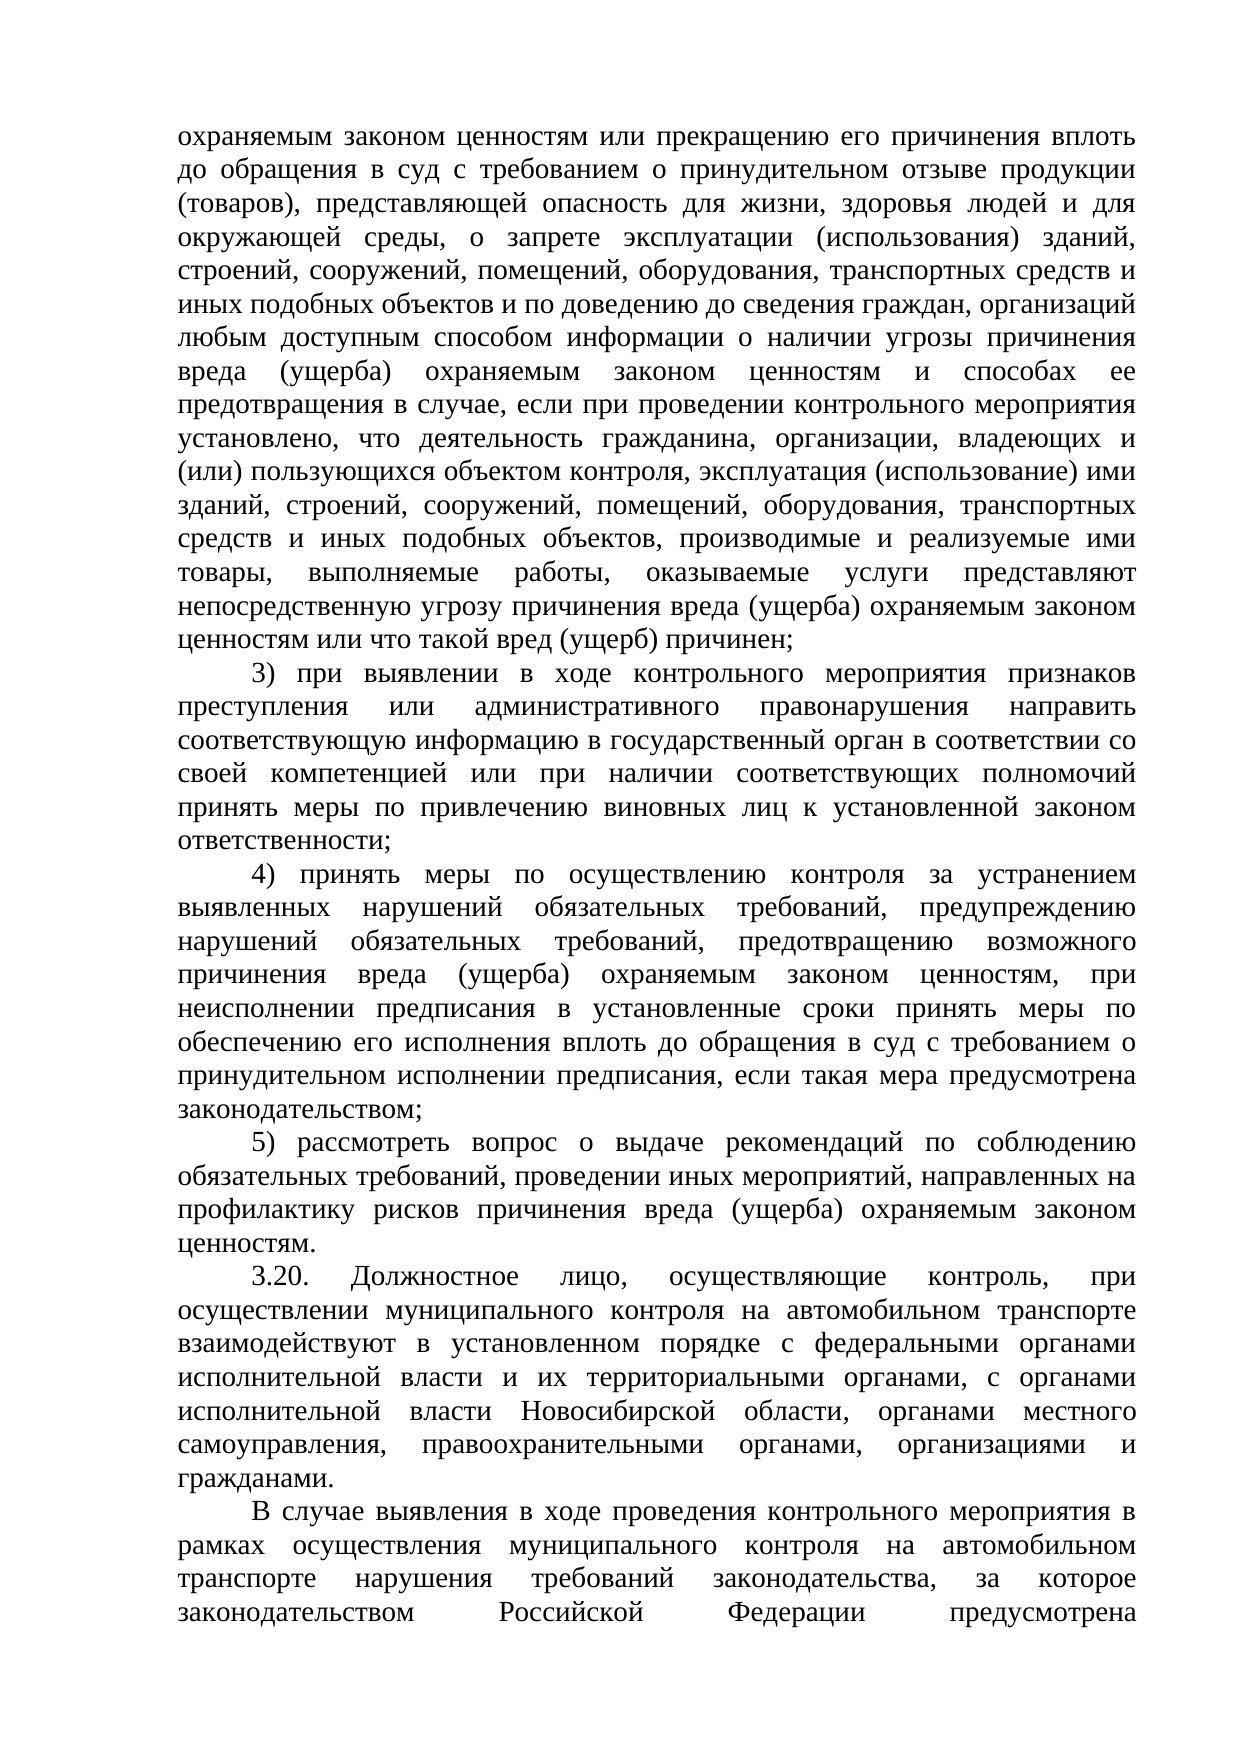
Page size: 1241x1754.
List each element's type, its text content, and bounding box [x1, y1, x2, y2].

text 4) принять меры по осуществлению контроля за устранением выявленных нарушений обязательных требований, предупреждению нарушений обязательных требований, предотвращению возможного причинения вреда (ущерба) охраняемым законом ценностям, при неисполнении предписания в установленные сроки принять меры по обеспечению его исполнения вплоть до обращения в суд с требованием о принудительном исполнении предписания, если такая мера предусмотрена законодательством; [177, 856, 1137, 890]
text 5) рассмотреть вопрос о выдаче рекомендаций по соблюдению обязательных требований, проведении иных мероприятий, направленных на профилактику рисков причинения вреда (ущерба) охраняемым законом ценностям. [177, 1124, 1137, 1258]
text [177, 118, 1137, 655]
text 3.20. Должностное лицо, осуществляющие контроль, при осуществлении муниципального контроля на автомобильном транспорте взаимодействуют в установленном порядке с федеральными органами исполнительной власти и их территориальными органами, с органами исполнительной власти Новосибирской области, органами местного самоуправления, правоохранительными органами, организациями и гражданами. [177, 1258, 1137, 1493]
text 3) при выявлении в ходе контрольного мероприятия признаков преступления или административного правонарушения направить соответствующую информацию в государственный орган в соответствии со своей компетенцией или при наличии соответствующих полномочий принять меры по привлечению виновных лиц к установленной законом ответственности; [177, 655, 1137, 856]
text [177, 1493, 1137, 1627]
